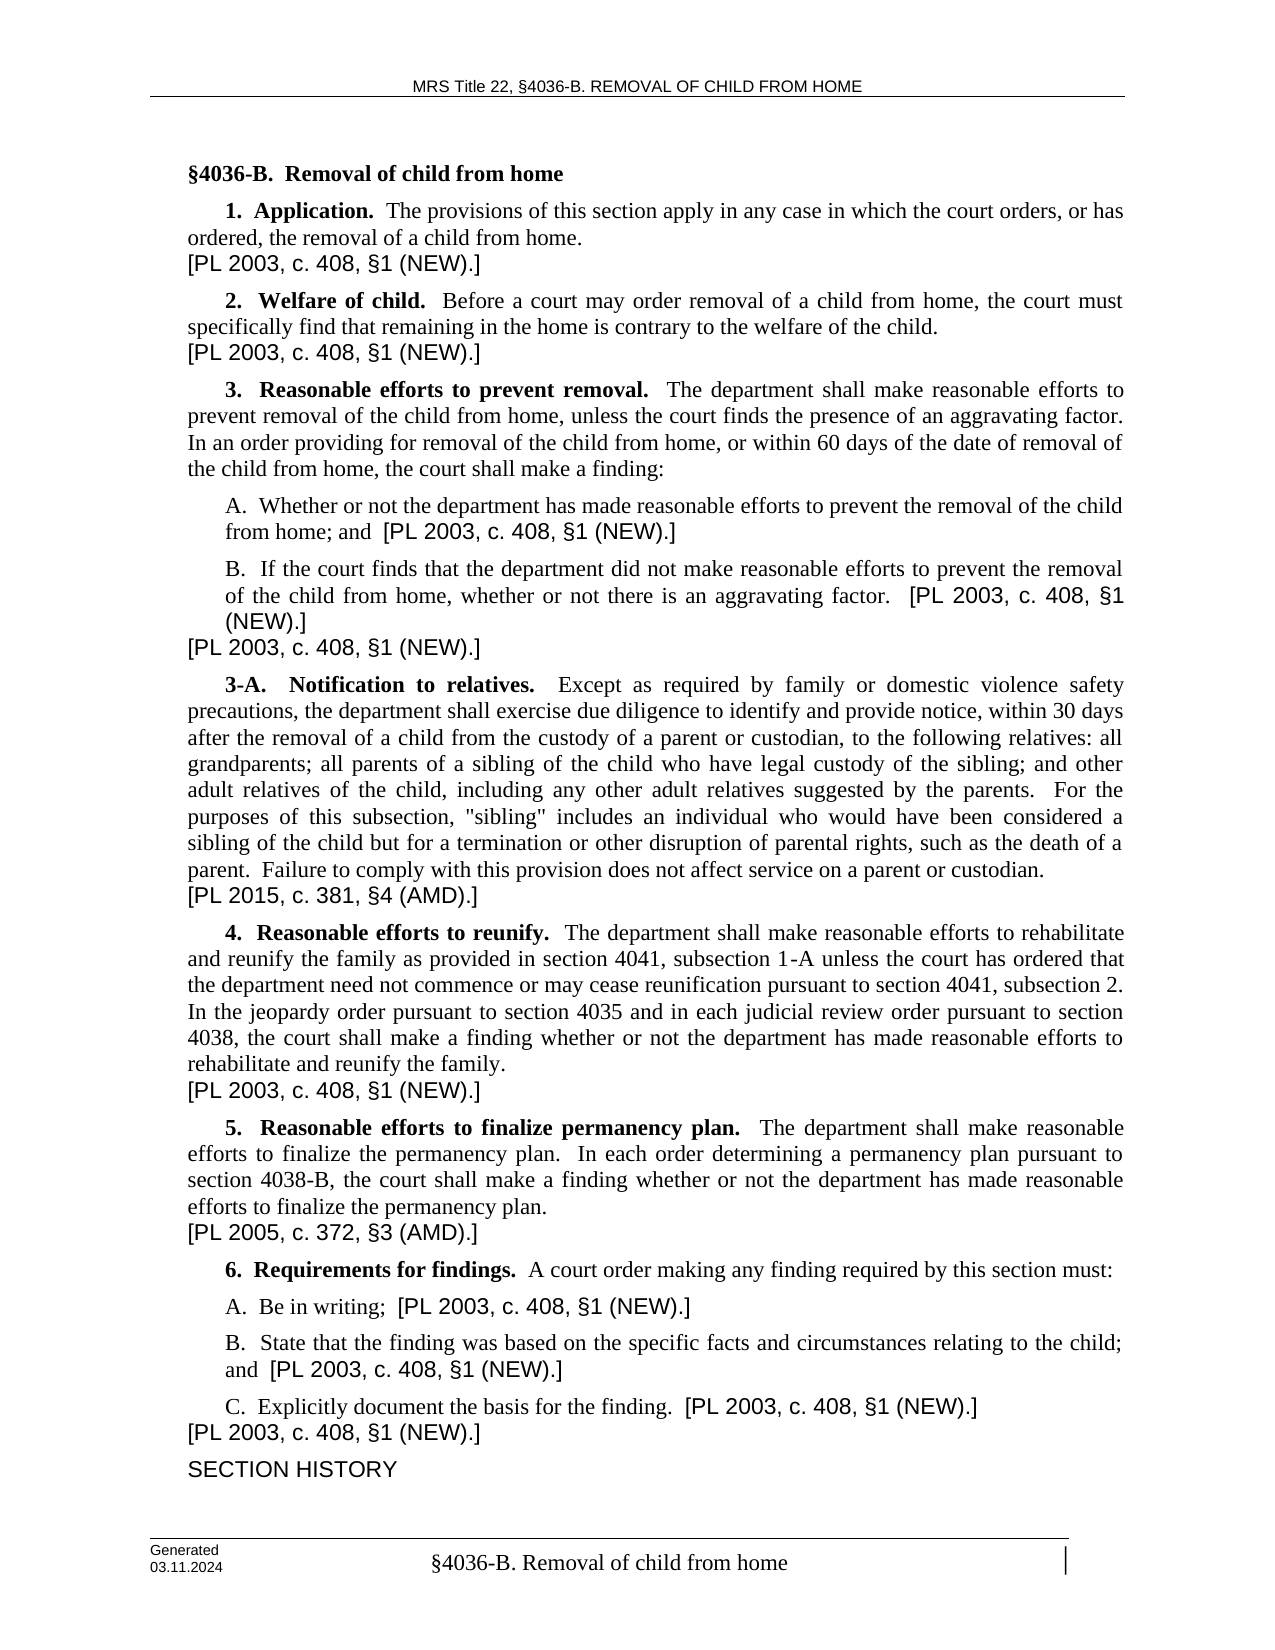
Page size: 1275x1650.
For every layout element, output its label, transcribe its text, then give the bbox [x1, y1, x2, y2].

text 3. Reasonable efforts to prevent removal. The department shall make reasonable efforts to prevent removal of the child from home, unless the court finds the presence of an aggravating factor. In an order providing for removal of the child from home, or within 60 days of the date of removal of the child from home, the court shall make a finding: [187, 376, 1125, 482]
text 4. Reasonable efforts to reunify. The department shall make reasonable efforts to rehabilitate and reunify the family as provided in section 4041, subsection 1‑A unless the court has ordered that the department need not commence or may cease reunification pursuant to section 4041, subsection 2. In the jeopardy order pursuant to section 4035 and in each judicial review order pursuant to section 4038, the court shall make a finding whether or not the department has made reasonable efforts to rehabilitate and reunify the family. [187, 919, 1125, 1077]
text [PL 2003, c. 408, §1 (NEW).] [187, 634, 1125, 661]
text 5. Reasonable efforts to finalize permanency plan. The department shall make reasonable efforts to finalize the permanency plan. In each order determining a permanency plan pursuant to section 4038‑B, the court shall make a finding whether or not the department has made reasonable efforts to finalize the permanency plan. [187, 1114, 1125, 1219]
text 3-A. Notification to relatives. Except as required by family or domestic violence safety precautions, the department shall exercise due diligence to identify and provide notice, within 30 days after the removal of a child from the custody of a parent or custodian, to the following relatives: all grandparents; all parents of a sibling of the child who have legal custody of the sibling; and other adult relatives of the child, including any other adult relatives suggested by the parents. For the purposes of this subsection, "sibling" includes an individual who would have been considered a sibling of the child but for a termination or other disruption of parental rights, such as the death of a parent. Failure to comply with this provision does not affect service on a parent or custodian. [187, 671, 1125, 882]
text §4036-B. Removal of child from home [187, 160, 1125, 187]
text [PL 2005, c. 372, §3 (AMD).] [187, 1219, 1125, 1245]
text [PL 2003, c. 408, §1 (NEW).] [187, 1077, 1125, 1103]
text A. Whether or not the department has made reasonable efforts to prevent the removal of the child from home; and [PL 2003, c. 408, §1 (NEW).] [225, 492, 1125, 545]
text [PL 2003, c. 408, §1 (NEW).] [187, 339, 1125, 366]
text [PL 2003, c. 408, §1 (NEW).] [187, 250, 1125, 276]
text [PL 2003, c. 408, §1 (NEW).] [187, 1419, 1125, 1446]
text 1. Application. The provisions of this section apply in any case in which the court orders, or has ordered, the removal of a child from home. [187, 197, 1125, 250]
text 2. Welfare of child. Before a court may order removal of a child from home, the court must specifically find that remaining in the home is contrary to the welfare of the child. [187, 287, 1125, 339]
text 6. Requirements for findings. A court order making any finding required by this section must: [187, 1256, 1125, 1282]
text [PL 2015, c. 381, §4 (AMD).] [187, 882, 1125, 908]
text A. Be in writing; [PL 2003, c. 408, §1 (NEW).] [225, 1293, 1125, 1319]
text B. State that the finding was based on the specific facts and circumstances relating to the child; and [PL 2003, c. 408, §1 (NEW).] [225, 1329, 1125, 1382]
text SECTION HISTORY [187, 1456, 1125, 1482]
text B. If the court finds that the department did not make reasonable efforts to prevent the removal of the child from home, whether or not there is an aggravating factor. [PL 2003, c. 408, §1 (NEW).] [225, 555, 1125, 634]
text C. Explicitly document the basis for the finding. [PL 2003, c. 408, §1 (NEW).] [225, 1393, 1125, 1419]
